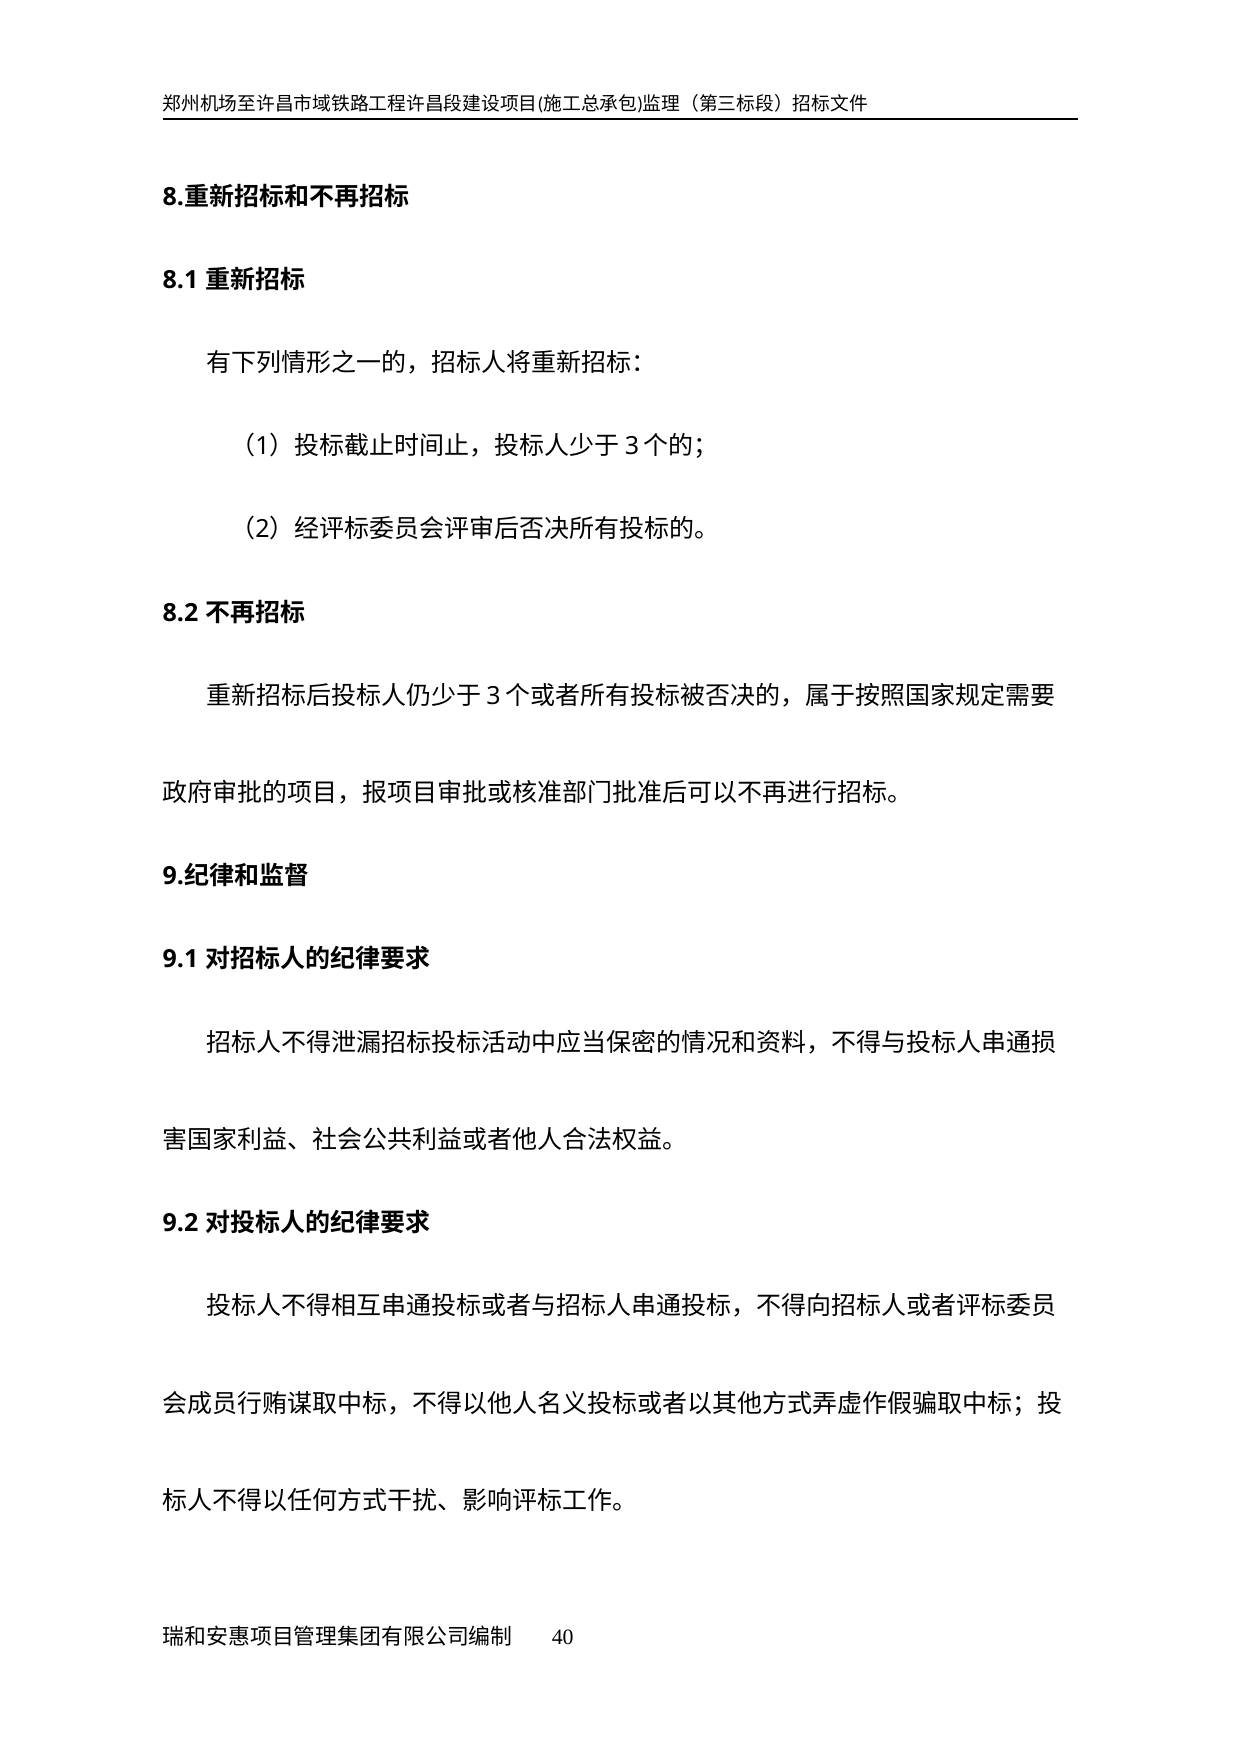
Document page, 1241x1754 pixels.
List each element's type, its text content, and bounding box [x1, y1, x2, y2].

subtitle 8.2 不再招标 [162, 578, 1078, 643]
subtitle 8.重新招标和不再招标 [162, 162, 1078, 227]
subtitle 9.1 对招标人的纪律要求 [162, 924, 1078, 989]
text （1）投标截止时间止，投标人少于3个的； [162, 411, 1078, 476]
text 招标人不得泄漏招标投标活动中应当保密的情况和资料，不得与投标人串通损害国家利益、社会公共利益或者他人合法权益。 [162, 1008, 1078, 1170]
subtitle 9.2 对投标人的纪律要求 [162, 1188, 1078, 1253]
text 有下列情形之一的，招标人将重新招标： [162, 328, 1078, 393]
text （2）经评标委员会评审后否决所有投标的。 [162, 494, 1078, 559]
text 投标人不得相互串通投标或者与招标人串通投标，不得向招标人或者评标委员会成员行贿谋取中标，不得以他人名义投标或者以其他方式弄虚作假骗取中标；投标人不得以任何方式干扰、影响评标工作。 [162, 1271, 1078, 1531]
text 重新招标后投标人仍少于3个或者所有投标被否决的，属于按照国家规定需要政府审批的项目，报项目审批或核准部门批准后可以不再进行招标。 [162, 661, 1078, 823]
subtitle 9.纪律和监督 [162, 841, 1078, 906]
subtitle 8.1 重新招标 [162, 245, 1078, 310]
